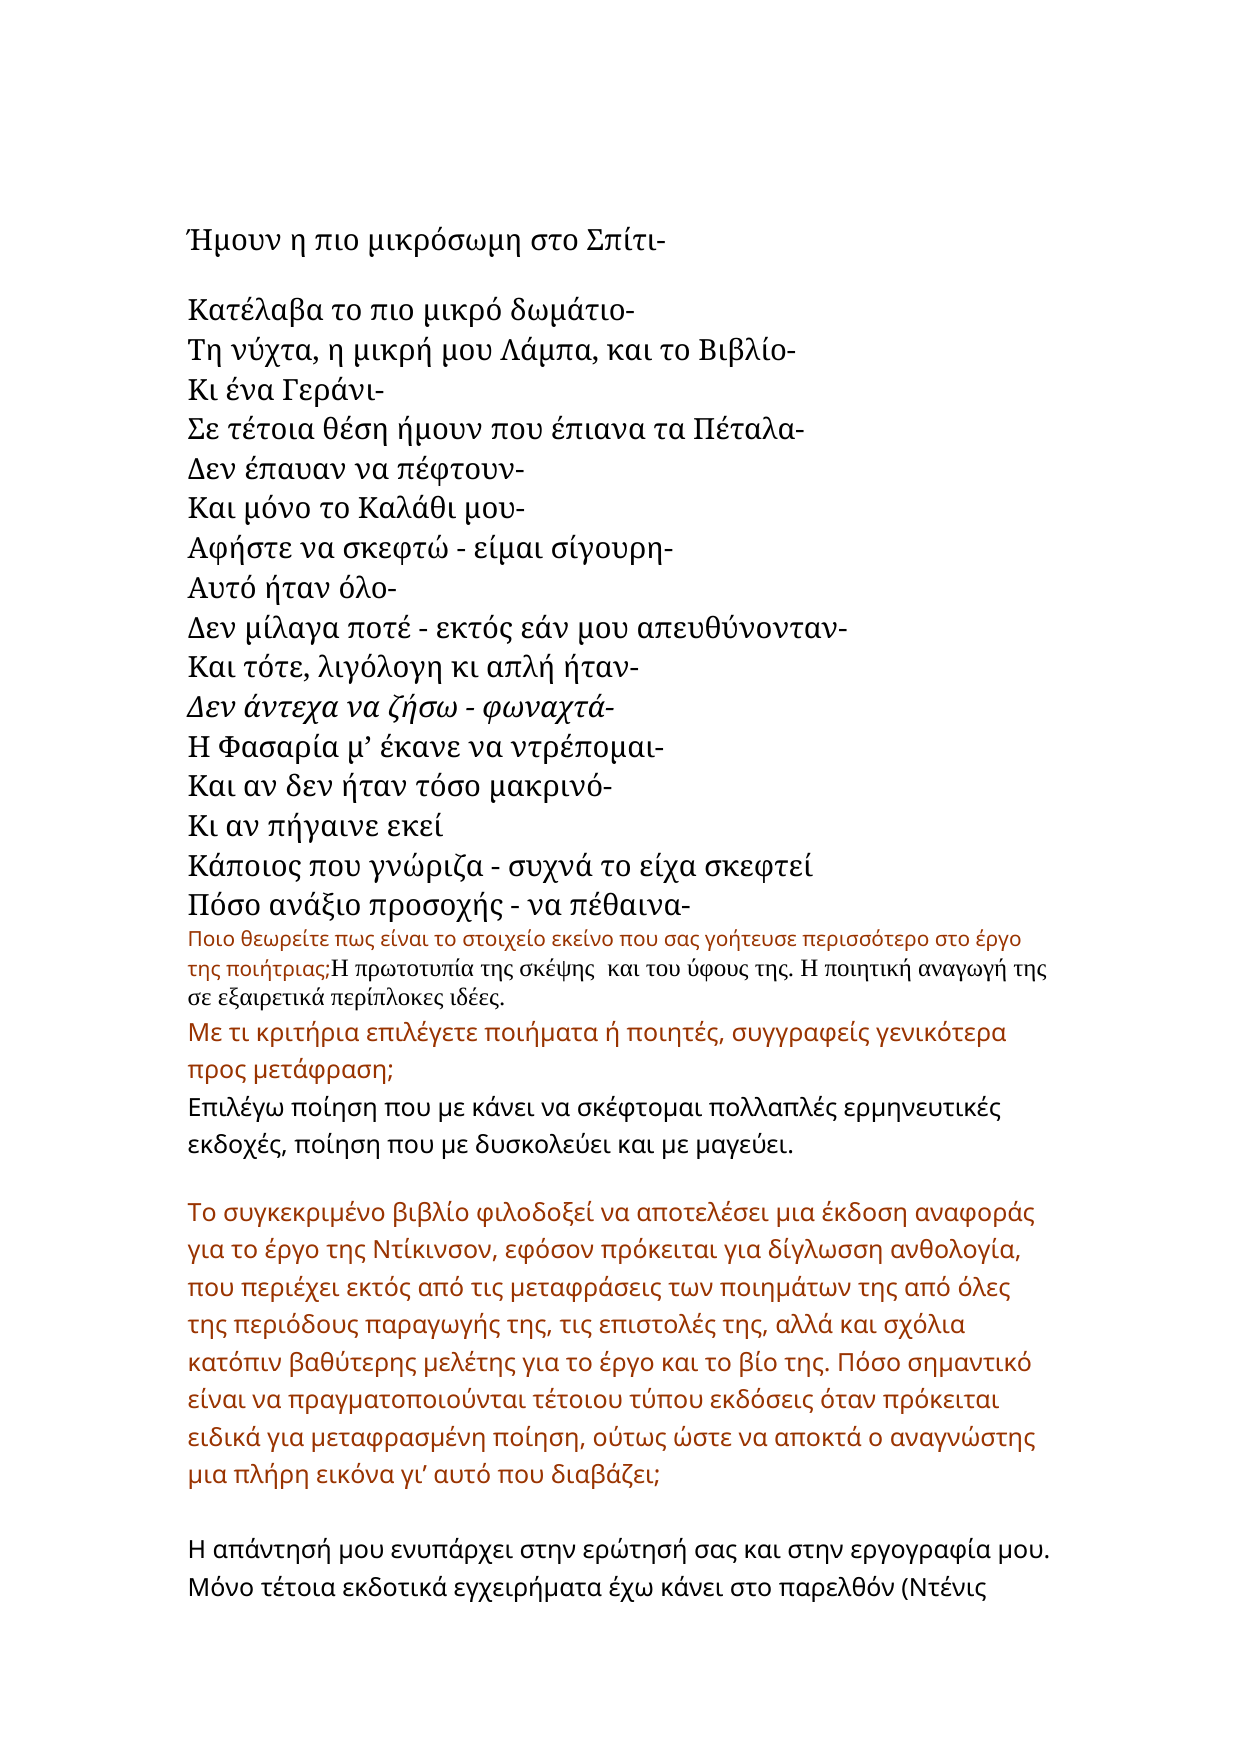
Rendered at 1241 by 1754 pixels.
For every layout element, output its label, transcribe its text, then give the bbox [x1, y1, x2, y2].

text Δεν έπαυαν να πέφτουν- [187, 448, 1053, 488]
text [187, 1191, 1053, 1603]
text Ποιο θεωρείτε πως είναι το στοιχείο εκείνο που σας γοήτευσε περισσότερο στο έργο της ποιήτριας;Η πρωτοτυπία της σκέψης και του ύφους της. Η ποιητική αναγωγή της σε εξαιρετικά περίπλοκες ιδέες. [187, 924, 1053, 1011]
text Και τότε, λιγόλογη κι απλή ήταν- [187, 647, 1053, 686]
text Με τι κριτήρια επιλέγετε ποιήματα ή ποιητές, συγγραφείς γενικότερα προς μετάφραση; [187, 1011, 1053, 1086]
text Και αν δεν ήταν τόσο μακρινό- [187, 766, 1053, 805]
text Σε τέτοια θέση ήμουν που έπιανα τα Πέταλα- [187, 408, 1053, 448]
text Κατέλαβα το πιο μικρό δωμάτιο- [187, 289, 1053, 329]
text Αυτό ήταν όλο- [187, 567, 1053, 607]
text Η Φασαρία μ’ έκανε να ντρέπομαι- [187, 726, 1053, 766]
text Κι ένα Γεράνι- [187, 369, 1053, 408]
text Επιλέγω ποίηση που με κάνει να σκέφτομαι πολλαπλές ερμηνευτικές εκδοχές, ποίηση που με δυσκολεύει και με μαγεύει. [187, 1086, 1053, 1161]
text Ήμουν η πιο μικρόσωμη στο Σπίτι- [187, 220, 1053, 259]
text Κι αν πήγαινε εκεί Κάποιος που γνώριζα - συχνά το είχα σκεφτεί Πόσο ανάξιο προσοχής - να πέθαινα- [187, 805, 1053, 924]
text Τη νύχτα, η μικρή μου Λάμπα, και το Βιβλίο- [187, 329, 1053, 369]
text Αφήστε να σκεφτώ - είμαι σίγουρη- [187, 527, 1053, 567]
text Δεν μίλαγα ποτέ - εκτός εάν μου απευθύνονταν- [187, 607, 1053, 647]
text Και μόνο το Καλάθι μου- [187, 488, 1053, 527]
text Δεν άντεχα να ζήσω - φωναχτά- [187, 686, 1053, 726]
